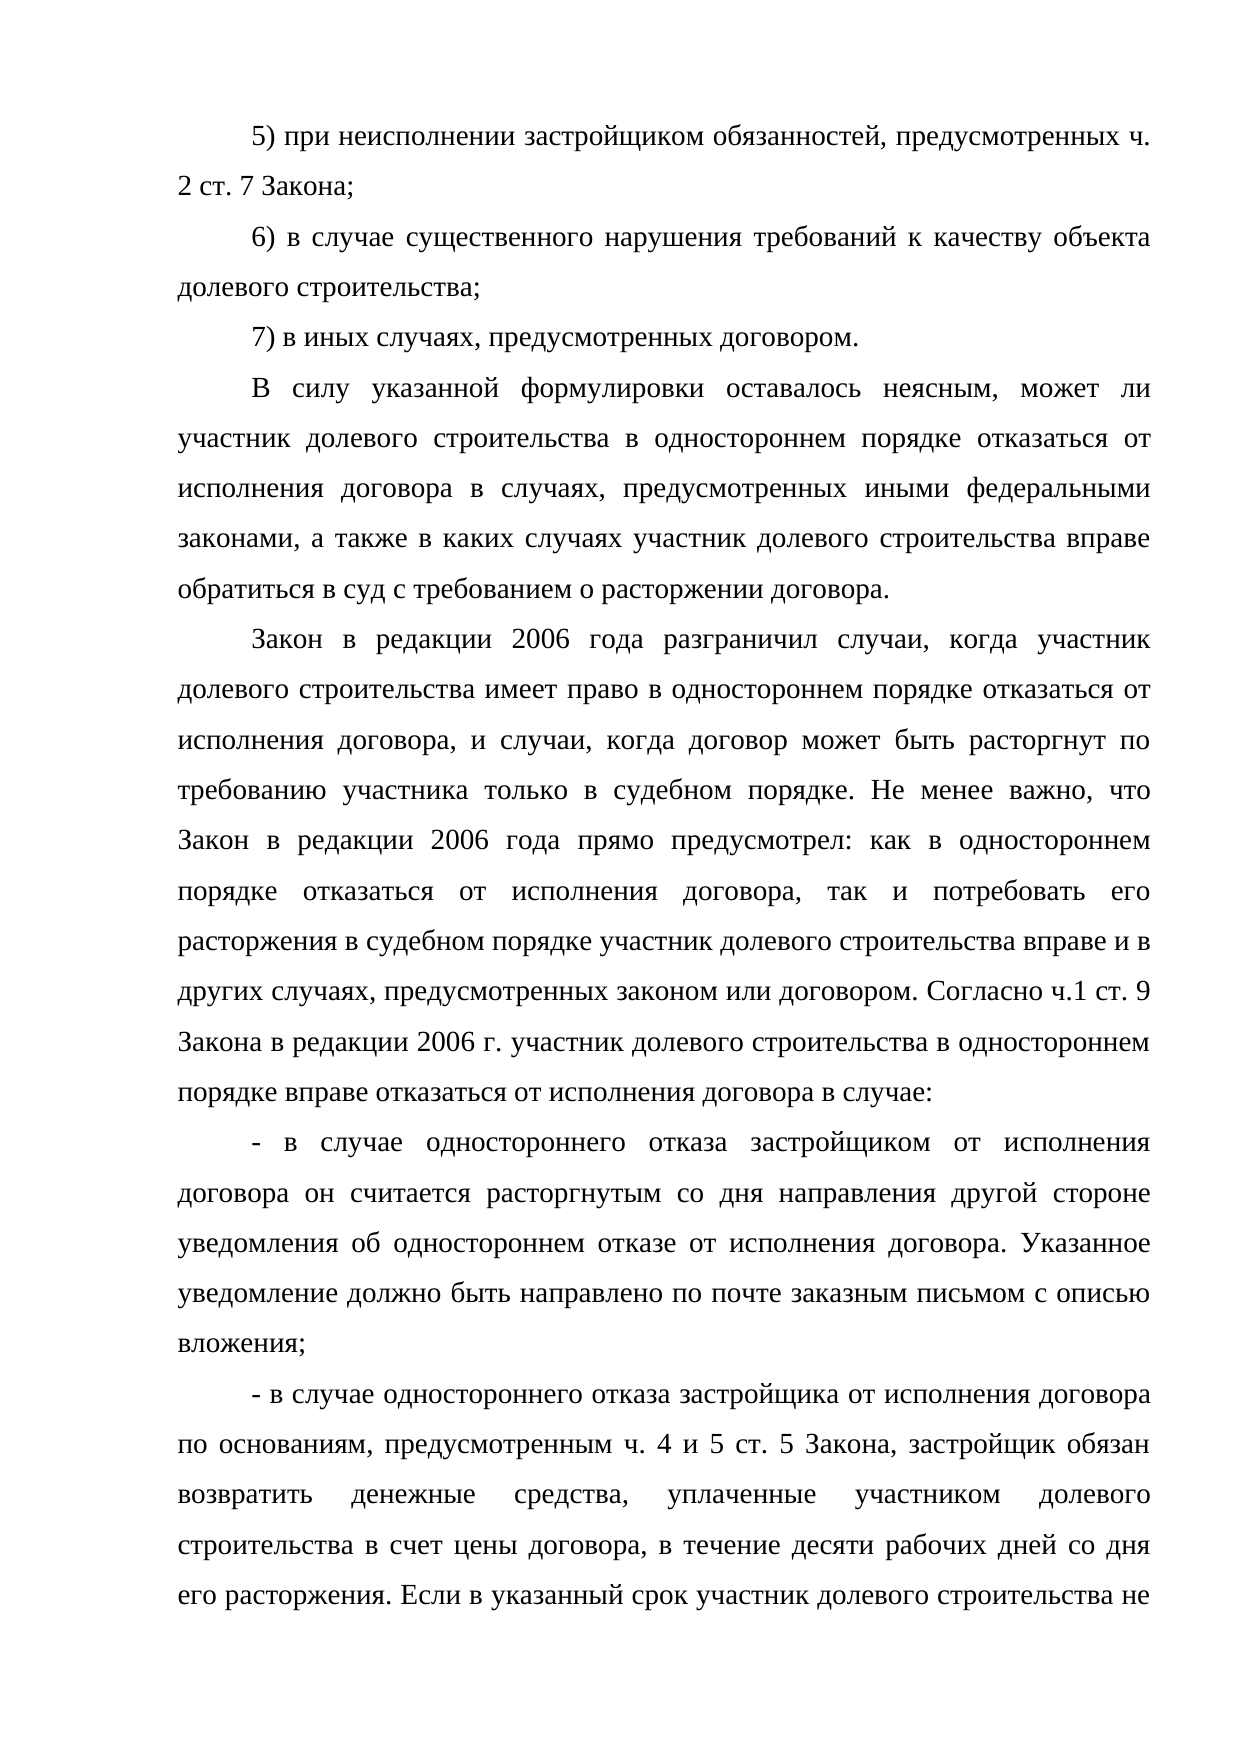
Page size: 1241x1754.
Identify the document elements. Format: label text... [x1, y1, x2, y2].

text Закон в редакции 2006 года разграничил случаи, когда участник долевого строительства имеет право в одностороннем порядке отказаться от исполнения договора, и случаи, когда договор может быть расторгнут по требованию участника только в судебном порядке. Не менее важно, что Закон в редакции 2006 года прямо предусмотрел: как в одностороннем порядке отказаться от исполнения договора, так и потребовать его расторжения в судебном порядке участник долевого строительства вправе и в других случаях, предусмотренных законом или договором. Согласно ч.1 ст. 9 Закона в редакции 2006 г. участник долевого строительства в одностороннем порядке вправе отказаться от исполнения договора в случае: [177, 621, 1152, 1108]
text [177, 1376, 1152, 1611]
text 5) при неисполнении застройщиком обязанностей, предусмотренных ч. 2 ст. 7 Закона; [177, 118, 1152, 202]
text 7) в иных случаях, предусмотренных договором. [177, 319, 1152, 353]
text В силу указанной формулировки оставалось неясным, может ли участник долевого строительства в одностороннем порядке отказаться от исполнения договора в случаях, предусмотренных иными федеральными законами, а также в каких случаях участник долевого строительства вправе обратиться в суд с требованием о расторжении договора. [177, 370, 1152, 604]
text - в случае одностороннего отказа застройщиком от исполнения договора он считается расторгнутым со дня направления другой стороне уведомления об одностороннем отказе от исполнения договора. Указанное уведомление должно быть направлено по почте заказным письмом с описью вложения; [177, 1124, 1152, 1359]
text 6) в случае существенного нарушения требований к качеству объекта долевого строительства; [177, 219, 1152, 303]
